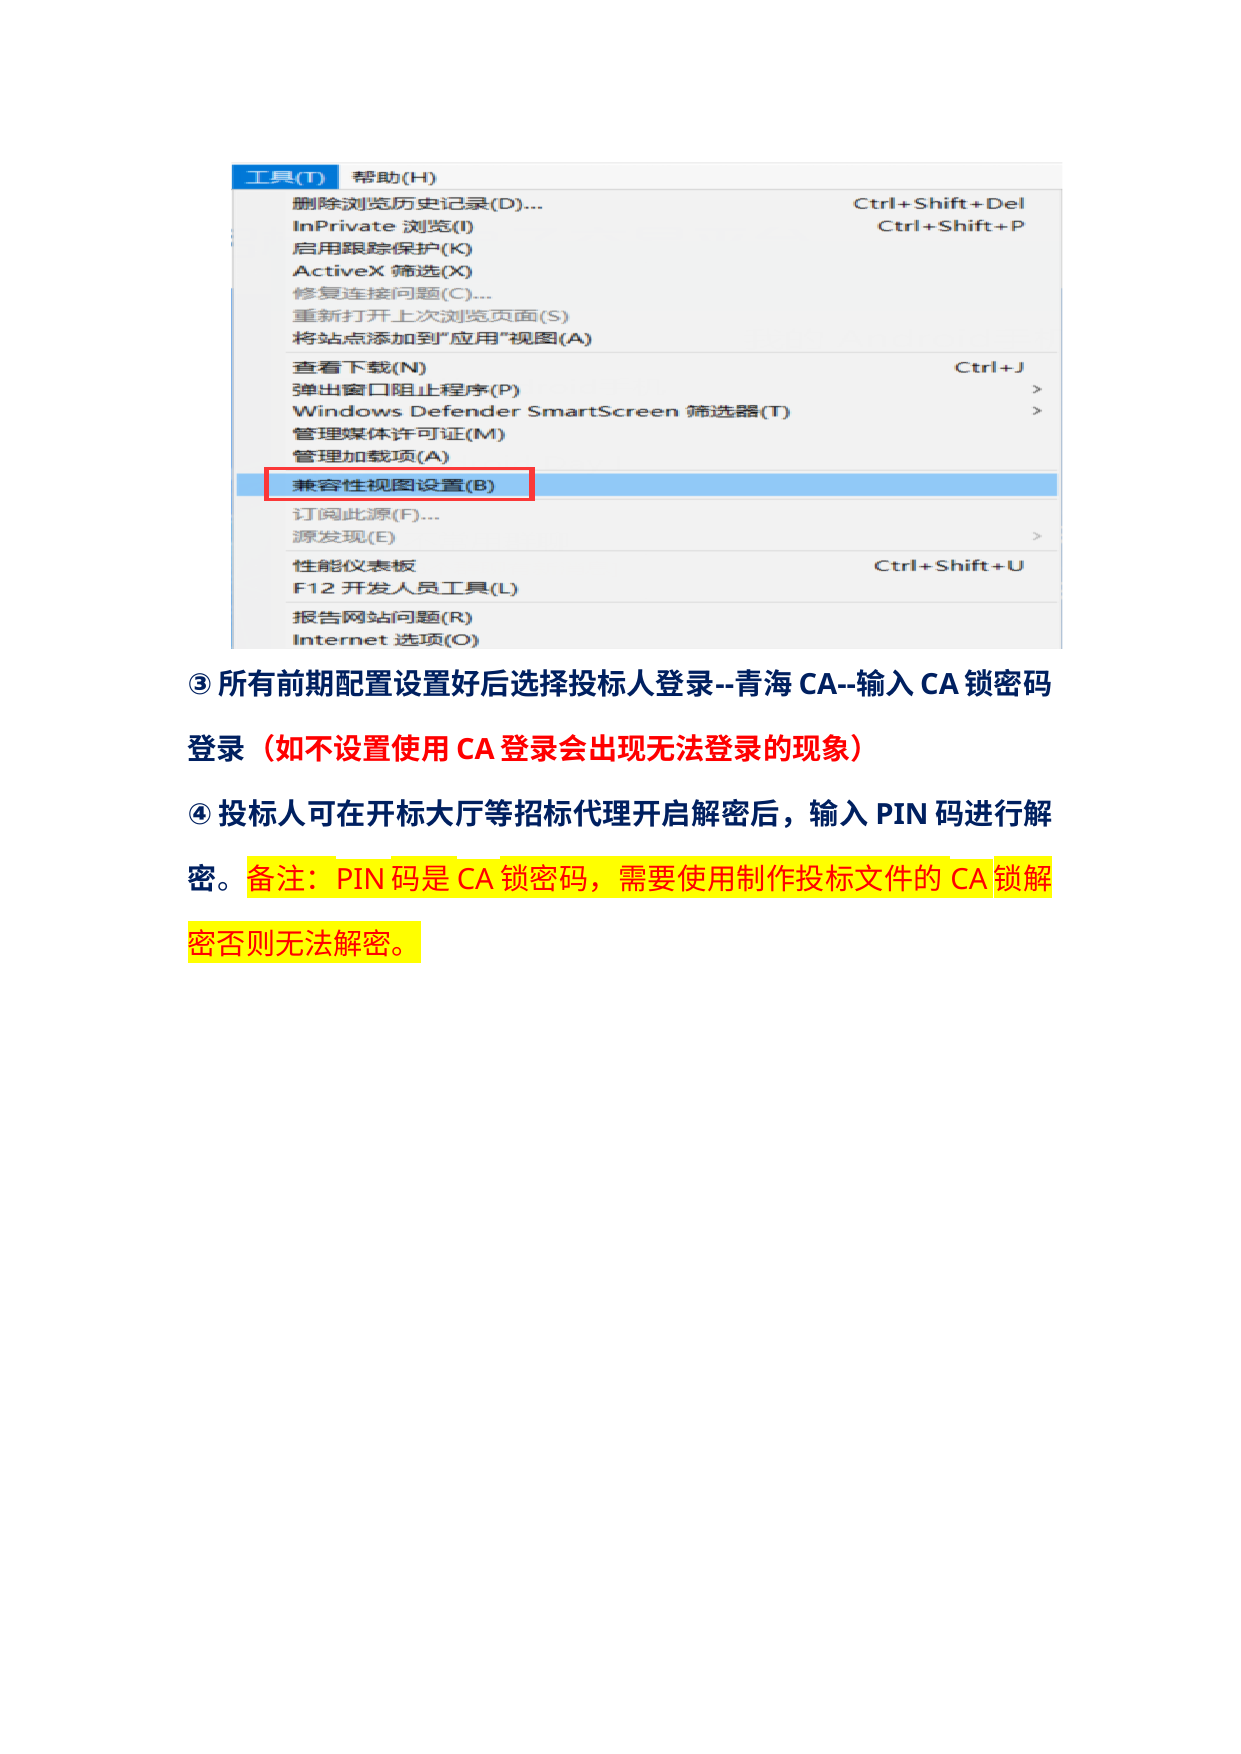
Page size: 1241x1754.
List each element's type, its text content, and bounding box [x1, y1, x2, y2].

list ④投标人可在开标大厅等招标代理开启解密后，输入PIN码进行解密。备注：PIN码是CA锁密码，需要使用制作投标文件的CA锁解密否则无法解密。 [187, 779, 1053, 974]
text ③所有前期配置设置好后选择投标人登录--青海CA--输入CA锁密码登录（如不设置使用CA登录会出现无法登录的现象） [187, 649, 1053, 779]
picture [231, 162, 1063, 649]
